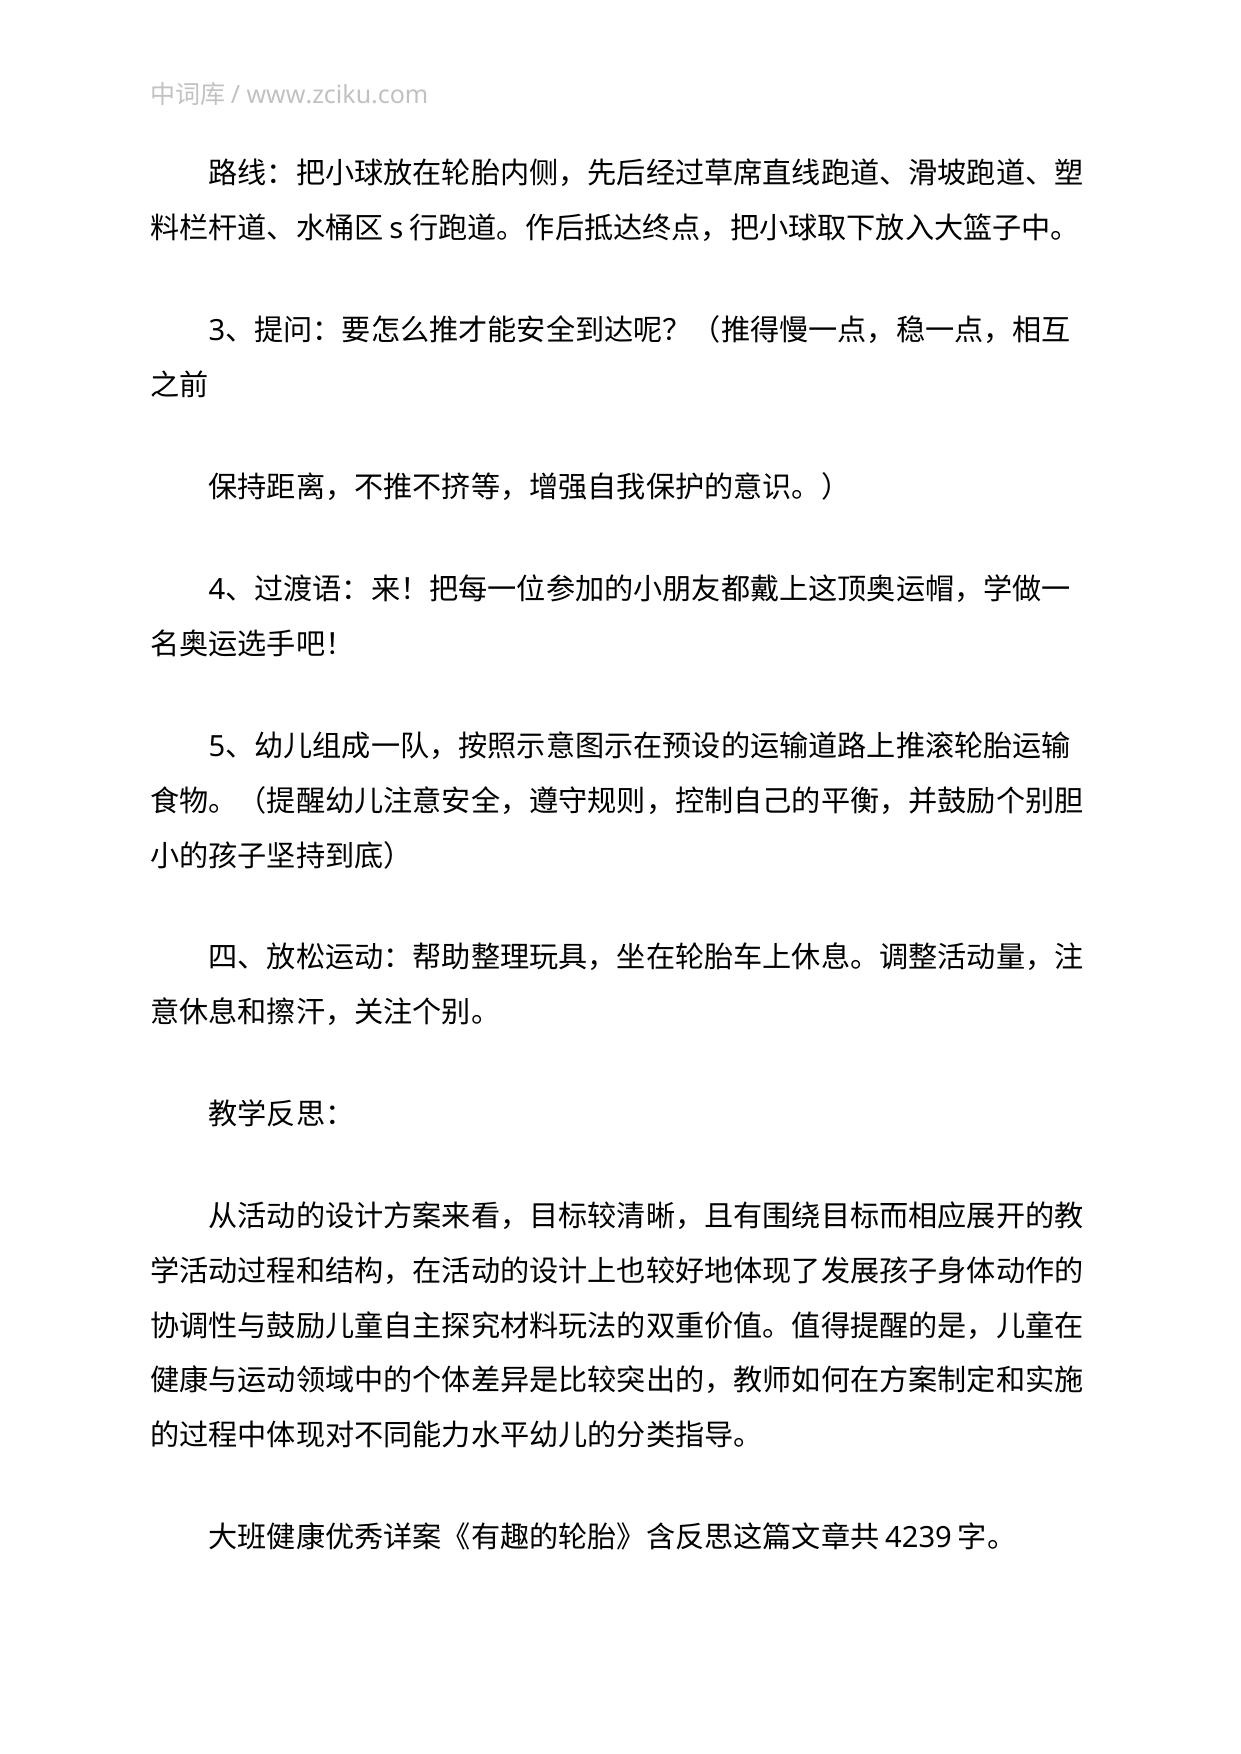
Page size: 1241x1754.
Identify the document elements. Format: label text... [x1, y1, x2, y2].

text 路线：把小球放在轮胎内侧，先后经过草席直线跑道、滑坡跑道、塑料栏杆道、水桶区s行跑道。作后抵达终点，把小球取下放入大篮子中。 [150, 150, 1090, 247]
text 大班健康优秀详案《有趣的轮胎》含反思这篇文章共4239字。 [150, 1514, 1090, 1556]
text 四、放松运动：帮助整理玩具，坐在轮胎车上休息。调整活动量，注意休息和擦汗，关注个别。 [150, 934, 1090, 1031]
text 保持距离，不推不挤等，增强自我保护的意识。） [150, 464, 1090, 506]
text 5、幼儿组成一队，按照示意图示在预设的运输道路上推滚轮胎运输食物。（提醒幼儿注意安全，遵守规则，控制自己的平衡，并鼓励个别胆小的孩子坚持到底） [150, 722, 1090, 874]
text 教学反思： [150, 1091, 1090, 1133]
text 4、过渡语：来！把每一位参加的小朋友都戴上这顶奥运帽，学做一名奥运选手吧！ [150, 565, 1090, 663]
text 从活动的设计方案来看，目标较清晰，且有围绕目标而相应展开的教学活动过程和结构，在活动的设计上也较好地体现了发展孩子身体动作的协调性与鼓励儿童自主探究材料玩法的双重价值。值得提醒的是，儿童在健康与运动领域中的个体差异是比较突出的，教师如何在方案制定和实施的过程中体现对不同能力水平幼儿的分类指导。 [150, 1192, 1090, 1454]
text 3、提问：要怎么推才能安全到达呢？（推得慢一点，稳一点，相互之前 [150, 307, 1090, 404]
